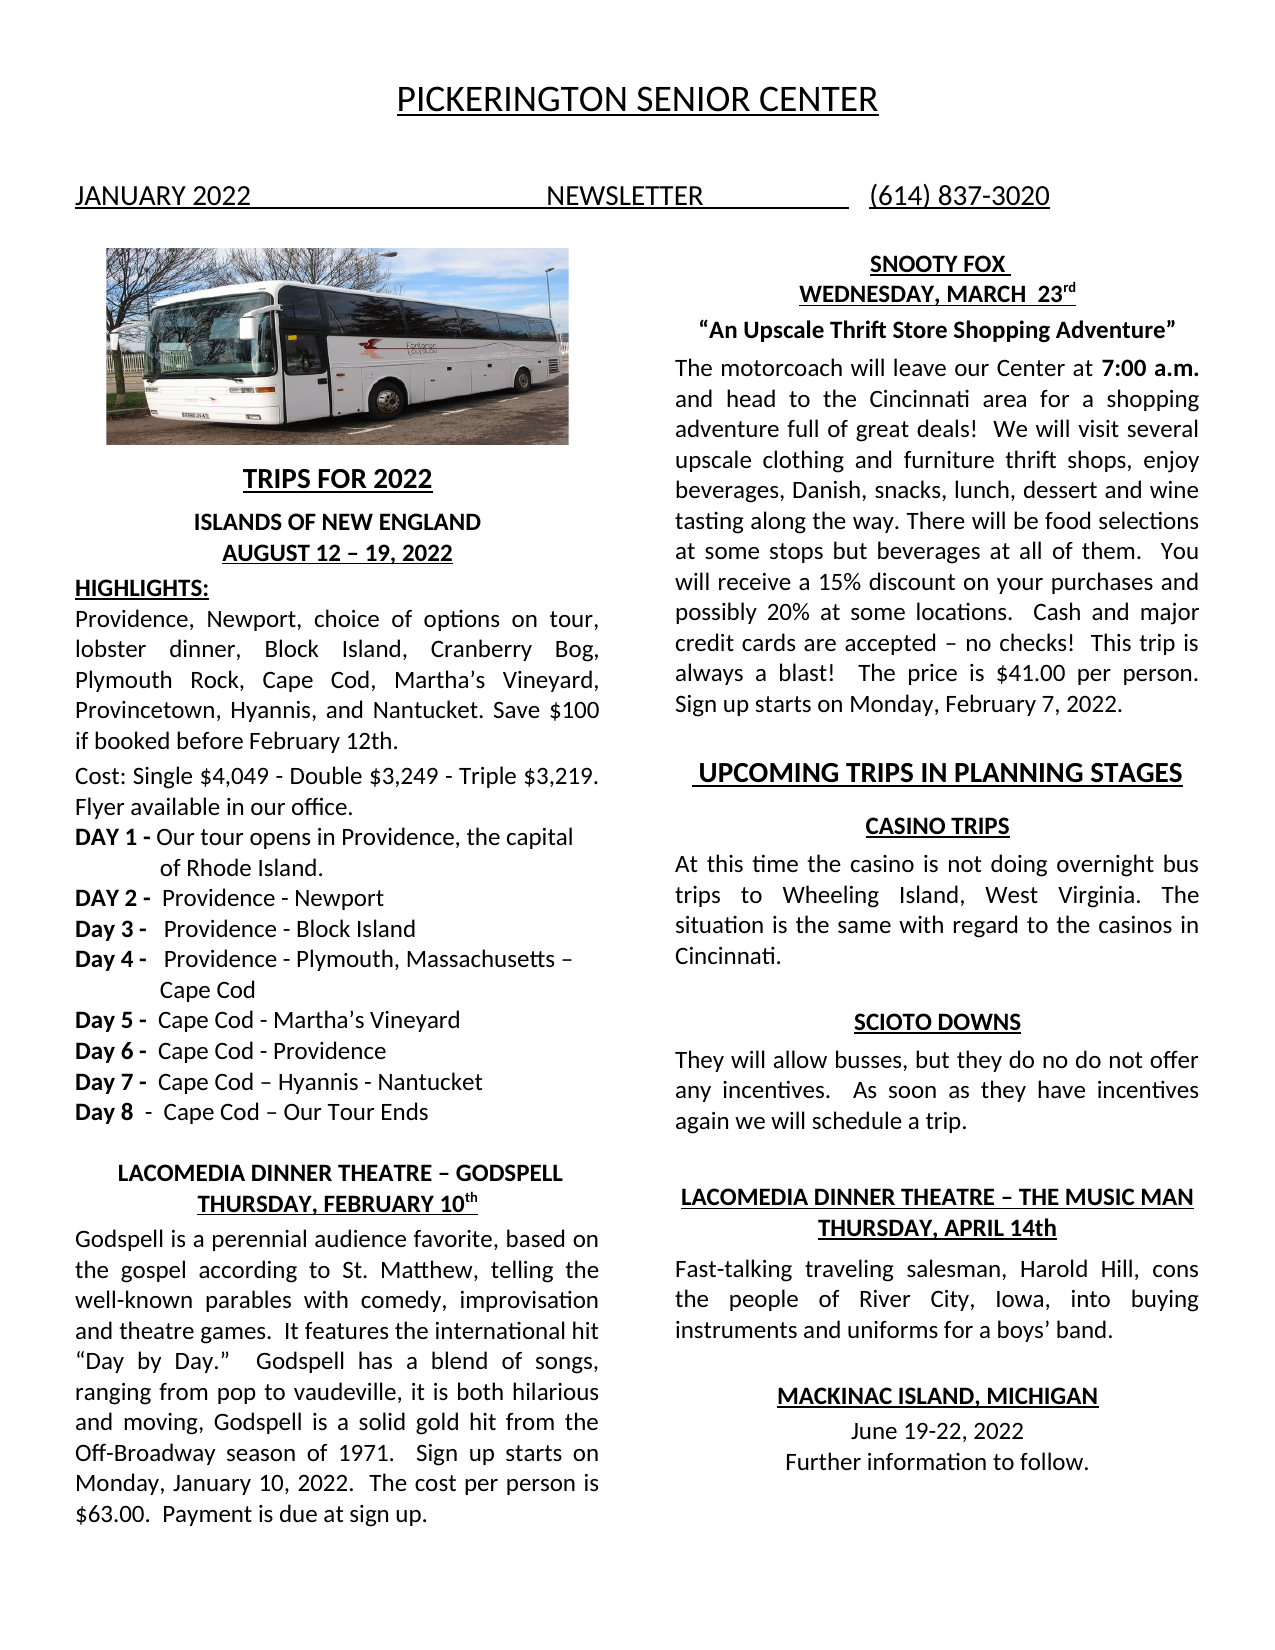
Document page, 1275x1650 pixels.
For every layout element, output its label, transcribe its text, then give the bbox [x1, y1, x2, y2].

text They will allow busses, but they do no do not offer any incentives. As soon as they have incentives again we will schedule a trip. [675, 1044, 1200, 1136]
text DAY 1 - Our tour opens in Providence, the capital [75, 822, 600, 852]
text SNOOTY FOX [675, 248, 1200, 279]
text The motorcoach will leave our Center at 7:00 a.m. and head to the Cincinnati area for a shopping adventure full of great deals! We will visit several upscale clothing and furniture thrift shops, enjoy beverages, Danish, snacks, lunch, dessert and wine tasting along the way. There will be food selections at some stops but beverages at all of them. You will receive a 15% discount on your purchases and possibly 20% at some locations. Cash and major credit cards are accepted – no checks! This trip is always a blast! The price is $41.00 per person. Sign up starts on Monday, February 7, 2022. [675, 352, 1200, 719]
text LACOMEDIA DINNER THEATRE – GODSPELL [75, 1157, 600, 1188]
text Providence, Newport, choice of options on tour, lobster dinner, Block Island, Cranberry Bog, Plymouth Rock, Cape Cod, Martha’s Vineyard, Provincetown, Hyannis, and Nantucket. Save $100 if booked before February 12th. [75, 603, 600, 755]
text of Rhode Island. [75, 852, 600, 883]
text WEDNESDAY, MARCH 23rd [675, 279, 1200, 309]
text Cost: Single $4,049 - Double $3,249 - Triple $3,219. Flyer available in our office. [75, 761, 600, 822]
picture [106, 248, 569, 445]
text “An Upscale Thrift Store Shopping Adventure” [675, 314, 1200, 345]
text ISLANDS OF NEW ENGLAND [75, 506, 600, 537]
text THURSDAY, APRIL 14th [675, 1212, 1200, 1242]
text June 19-22, 2022 [675, 1416, 1200, 1446]
text DAY 2 - Providence - Newport [75, 883, 600, 913]
text Further information to follow. [675, 1446, 1200, 1477]
text Day 6 - Cape Cod - Providence [75, 1035, 600, 1066]
text AUGUST 12 – 19, 2022 [75, 537, 600, 567]
text UPCOMING TRIPS IN PLANNING STAGES [675, 754, 1200, 790]
text SCIOTO DOWNS [675, 1006, 1200, 1037]
text HIGHLIGHTS: [75, 572, 600, 603]
text Day 5 - Cape Cod - Martha’s Vineyard [75, 1005, 600, 1035]
text CASINO TRIPS [675, 810, 1200, 841]
text At this time the casino is not doing overnight bus trips to Wheeling Island, West Virginia. The situation is the same with regard to the casinos in Cincinnati. [675, 848, 1200, 970]
text Cape Cod [75, 974, 600, 1005]
text Day 7 - Cape Cod – Hyannis - Nantucket [75, 1066, 600, 1096]
text Day 3 - Providence - Block Island [75, 913, 600, 944]
text LACOMEDIA DINNER THEATRE – THE MUSIC MAN [675, 1181, 1200, 1212]
text Day 8 - Cape Cod – Our Tour Ends [75, 1096, 600, 1127]
text Fast-talking traveling salesman, Harold Hill, cons the people of River City, Iowa, into buying instruments and uniforms for a boys’ band. [675, 1253, 1200, 1344]
text THURSDAY, FEBRUARY 10th [75, 1188, 600, 1218]
text Day 4 - Providence - Plymouth, Massachusetts – [75, 944, 600, 974]
text Godspell is a perennial audience favorite, based on the gospel according to St. Matthew, telling the well-known parables with comedy, improvisation and theatre games. It features the international hit “Day by Day.” Godspell has a blend of songs, ranging from pop to vaudeville, it is both hilarious and moving, Godspell is a solid gold hit from the Off-Broadway season of 1971. Sign up starts on Monday, January 10, 2022. The cost per person is $63.00. Payment is due at sign up. [75, 1223, 600, 1529]
text TRIPS FOR 2022 [75, 460, 600, 496]
text MACKINAC ISLAND, MICHIGAN [675, 1380, 1200, 1410]
